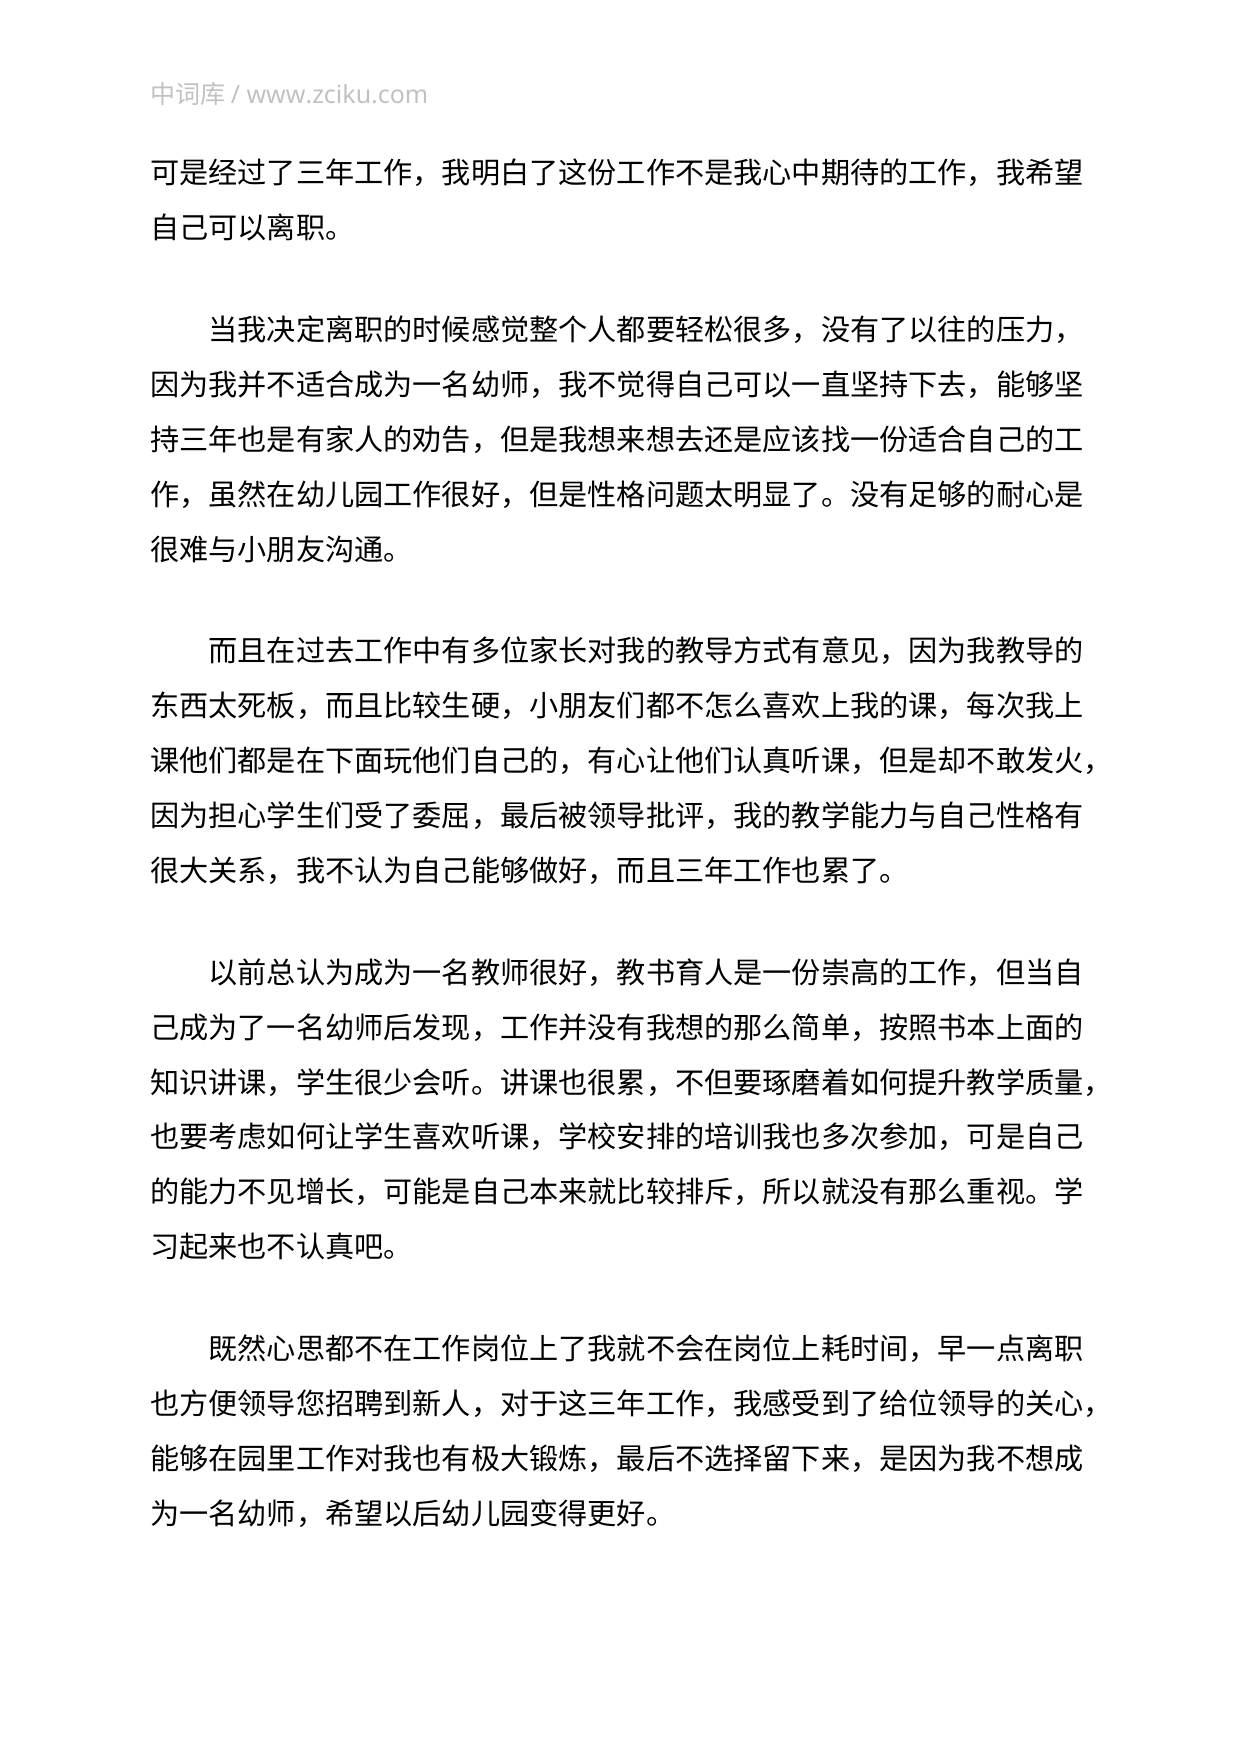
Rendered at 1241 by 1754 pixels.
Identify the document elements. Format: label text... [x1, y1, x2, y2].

text 以前总认为成为一名教师很好，教书育人是一份崇高的工作，但当自己成为了一名幼师后发现，工作并没有我想的那么简单，按照书本上面的知识讲课，学生很少会听。讲课也很累，不但要琢磨着如何提升教学质量，也要考虑如何让学生喜欢听课，学校安排的培训我也多次参加，可是自己的能力不见增长，可能是自己本来就比较排斥，所以就没有那么重视。学习起来也不认真吧。 [150, 949, 1090, 1266]
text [150, 150, 1090, 247]
text 当我决定离职的时候感觉整个人都要轻松很多，没有了以往的压力，因为我并不适合成为一名幼师，我不觉得自己可以一直坚持下去，能够坚持三年也是有家人的劝告，但是我想来想去还是应该找一份适合自己的工作，虽然在幼儿园工作很好，但是性格问题太明显了。没有足够的耐心是很难与小朋友沟通。 [150, 307, 1090, 568]
text 既然心思都不在工作岗位上了我就不会在岗位上耗时间，早一点离职也方便领导您招聘到新人，对于这三年工作，我感受到了给位领导的关心，能够在园里工作对我也有极大锻炼，最后不选择留下来，是因为我不想成为一名幼师，希望以后幼儿园变得更好。 [150, 1326, 1090, 1533]
text 而且在过去工作中有多位家长对我的教导方式有意见，因为我教导的东西太死板，而且比较生硬，小朋友们都不怎么喜欢上我的课，每次我上课他们都是在下面玩他们自己的，有心让他们认真听课，但是却不敢发火，因为担心学生们受了委屈，最后被领导批评，我的教学能力与自己性格有很大关系，我不认为自己能够做好，而且三年工作也累了。 [150, 628, 1090, 890]
